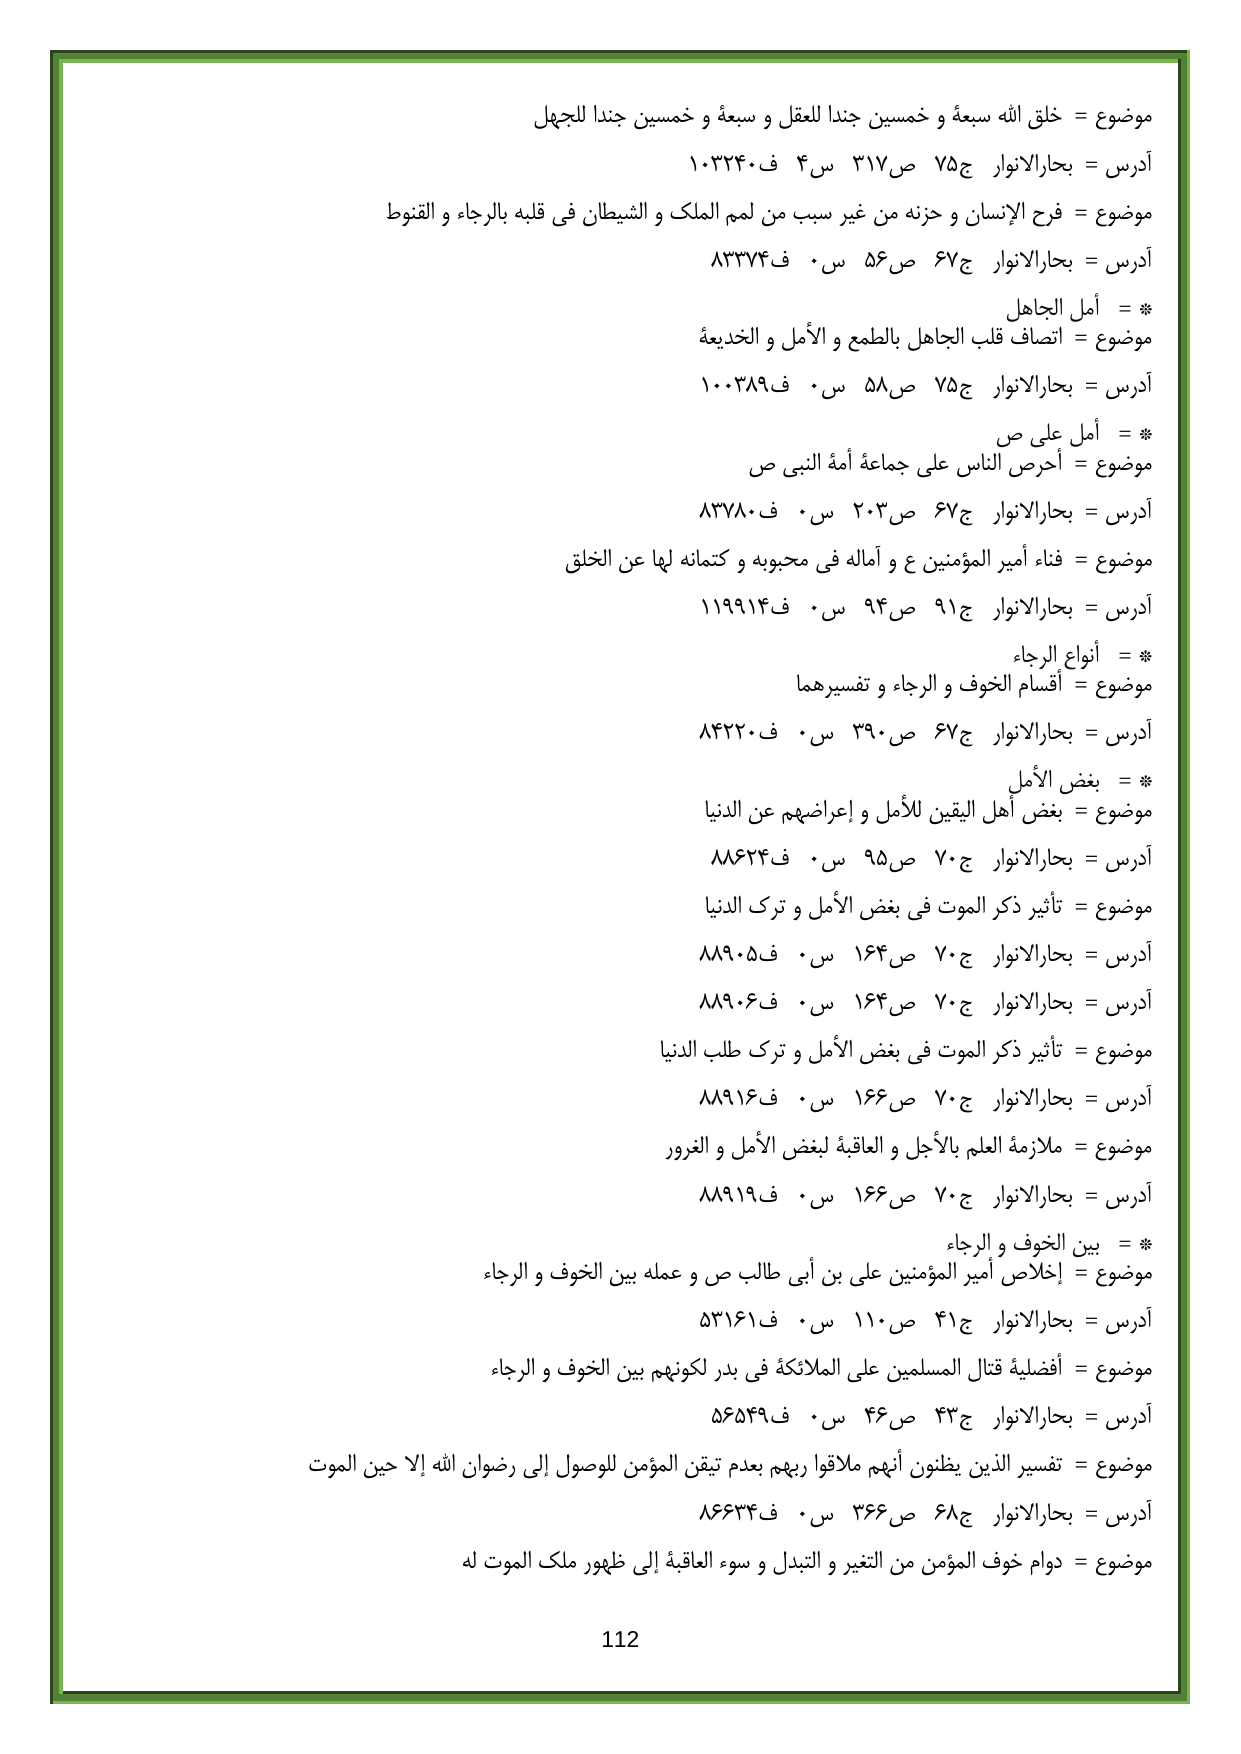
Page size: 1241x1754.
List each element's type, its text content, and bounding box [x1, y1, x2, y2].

text آدرس = بحارالانوار ج‏67 ص‏203 س‏0 ف‏83780 [89, 499, 1152, 528]
text موضوع = أفضلية قتال المسلمين على الملائكة في بدر لكونهم بين الخوف و الرجاء [89, 1356, 1152, 1385]
text آدرس = بحارالانوار ج‏43 ص‏46 س‏0 ف‏56549 [89, 1404, 1152, 1433]
text موضوع = اتصاف قلب الجاهل بالطمع و الأمل و الخديعة [89, 325, 1152, 354]
text موضوع = تفسير الذين يظنون أنهم ملاقوا ربهم بعدم تيقن المؤمن للوصول إلى رضوان الله إلا حين الموت‏ [89, 1452, 1152, 1482]
text آدرس = بحارالانوار ج‏41 ص‏110 س‏0 ف‏53161 [89, 1308, 1152, 1337]
subtitle * = أمل الجاهل‏ [89, 296, 1152, 325]
subtitle * = أمل علي ص‏ [89, 421, 1152, 451]
text آدرس = بحارالانوار ج‏70 ص‏95 س‏0 ف‏88624 [89, 846, 1152, 875]
text آدرس = بحارالانوار ج‏67 ص‏56 س‏0 ف‏83374 [89, 248, 1152, 277]
subtitle * = بين الخوف و الرجاء [89, 1231, 1152, 1260]
text آدرس = بحارالانوار ج‏70 ص‏166 س‏0 ف‏88916 [89, 1086, 1152, 1116]
text موضوع = فرح الإنسان و حزنه من غير سبب من لمم الملك و الشيطان في قلبه بالرجاء و القنوط [89, 200, 1152, 229]
text موضوع = أحرص الناس على جماعة أمة النبي ص‏ [89, 451, 1152, 480]
text آدرس = بحارالانوار ج‏75 ص‏58 س‏0 ف‏100389 [89, 373, 1152, 402]
text آدرس = بحارالانوار ج‏70 ص‏164 س‏0 ف‏88905 [89, 942, 1152, 971]
subtitle * = أنواع الرجاء [89, 643, 1152, 672]
text آدرس = بحارالانوار ج‏70 ص‏164 س‏0 ف‏88906 [89, 990, 1152, 1019]
text آدرس = بحارالانوار ج‏91 ص‏94 س‏0 ف‏119914 [89, 595, 1152, 624]
text موضوع = دوام خوف المؤمن من التغير و التبدل و سوء العاقبة إلى ظهور ملك الموت له‏ [89, 1549, 1152, 1578]
text موضوع = فناء أمير المؤمنين ع و آماله في محبوبه و كتمانه لها عن الخلق‏ [89, 547, 1152, 576]
text آدرس = بحارالانوار ج‏68 ص‏366 س‏0 ف‏86634 [89, 1501, 1152, 1530]
text موضوع = أقسام الخوف و الرجاء و تفسيرهما [89, 672, 1152, 701]
text آدرس = بحارالانوار ج‏67 ص‏390 س‏0 ف‏84220 [89, 720, 1152, 749]
text آدرس = بحارالانوار ج‏70 ص‏166 س‏0 ف‏88919 [89, 1183, 1152, 1212]
text موضوع = تأثير ذكر الموت في بغض الأمل و ترك الدنيا [89, 894, 1152, 923]
subtitle * = بغض الأمل‏ [89, 768, 1152, 798]
text موضوع = إخلاص أمير المؤمنين علي بن أبي طالب ص و عمله بين الخوف و الرجاء [89, 1260, 1152, 1289]
text موضوع = خلق الله سبعة و خمسين جندا للعقل و سبعة و خمسين جندا للجهل‏ [89, 103, 1152, 133]
text موضوع = تأثير ذكر الموت في بغض الأمل و ترك طلب الدنيا [89, 1038, 1152, 1067]
text آدرس = بحارالانوار ج‏75 ص‏317 س‏4 ف‏103240 [89, 152, 1152, 181]
text موضوع = ملازمة العلم بالأجل و العاقبة لبغض الأمل و الغرور [89, 1134, 1152, 1164]
text موضوع = بغض أهل اليقين للأمل و إعراضهم عن الدنيا [89, 798, 1152, 827]
